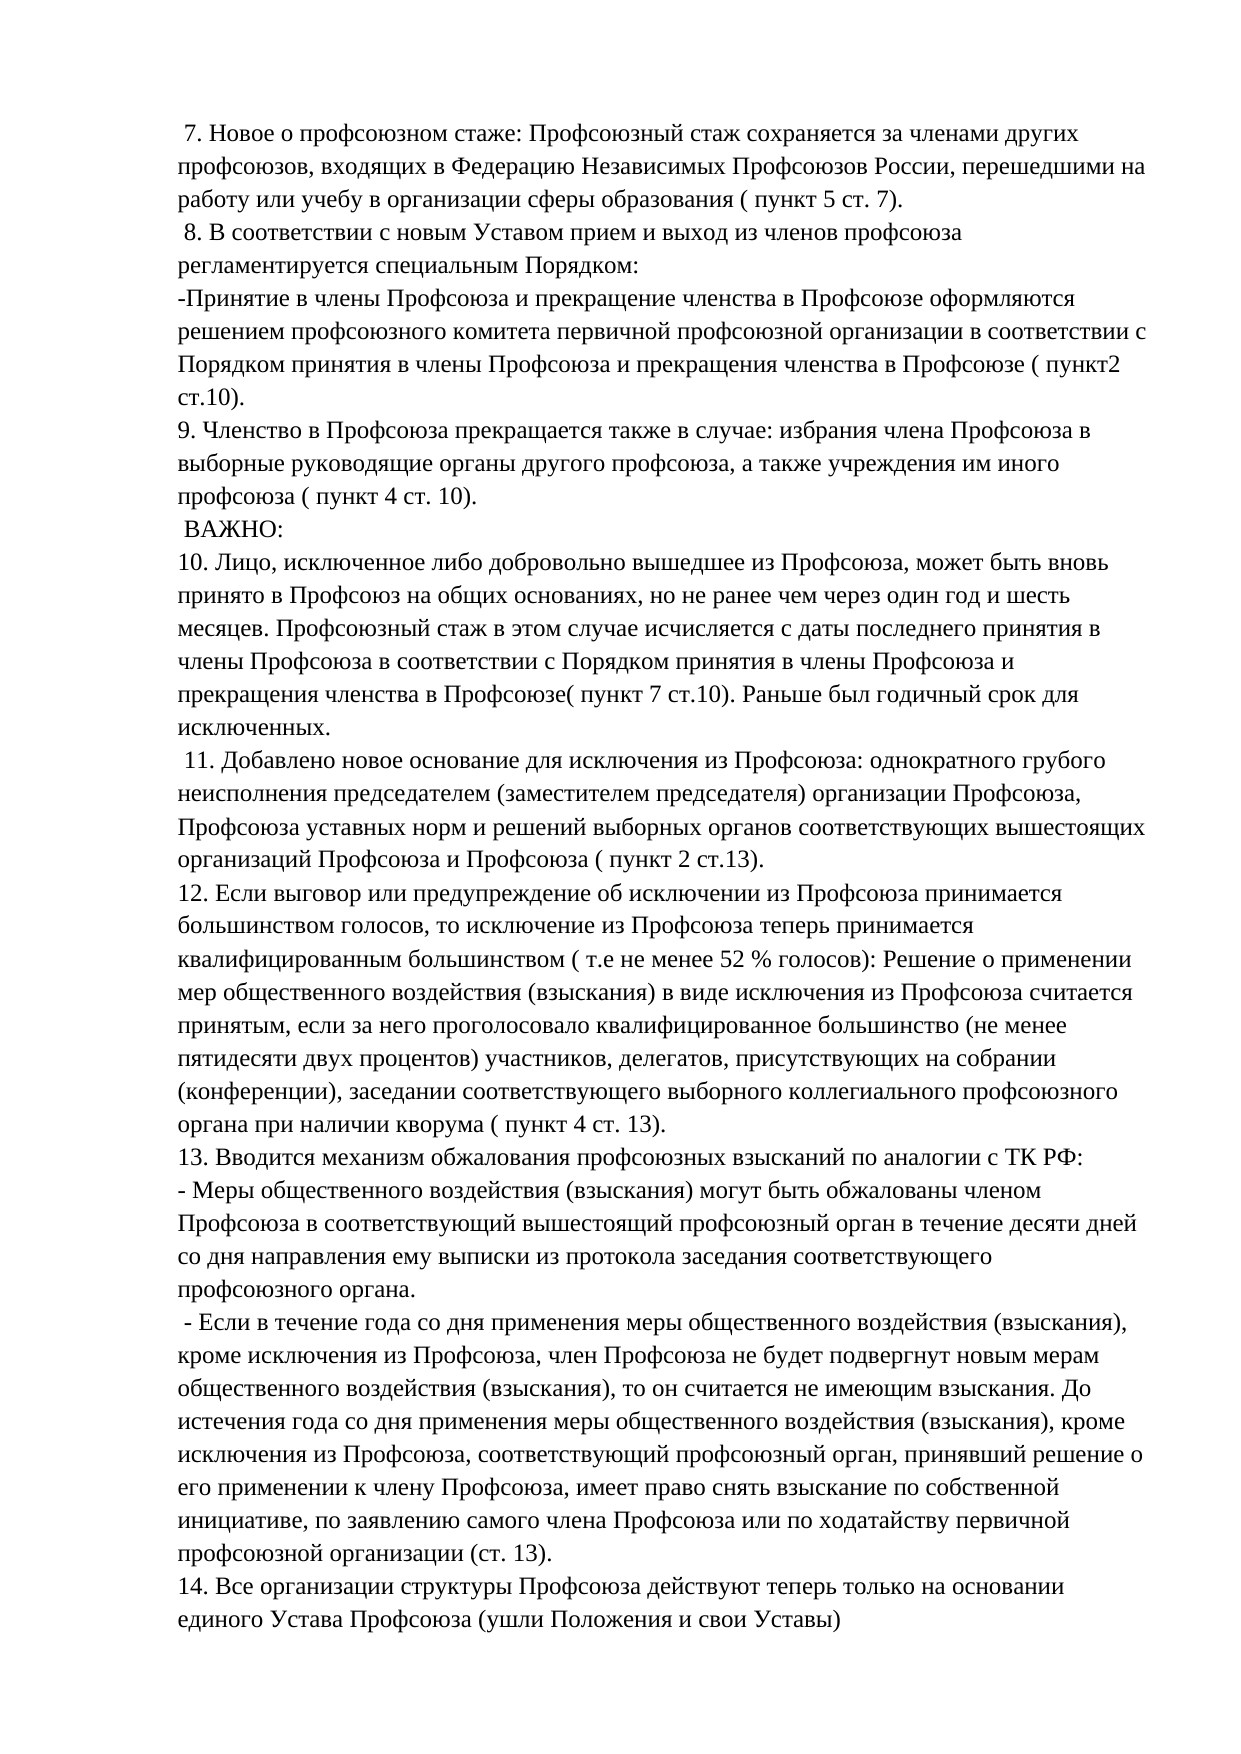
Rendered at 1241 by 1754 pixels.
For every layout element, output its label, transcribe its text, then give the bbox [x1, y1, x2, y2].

text 13. Вводится механизм обжалования профсоюзных взысканий по аналогии с ТК РФ: [177, 1142, 1152, 1171]
text 7. Новое о профсоюзном стаже: Профсоюзный стаж сохраняется за членами других профсоюзов, входящих в Федерацию Независимых Профсоюзов России, перешедшими на работу или учебу в организации сферы образования ( пункт 5 ст. 7). [177, 118, 1152, 213]
text 11. Добавлено новое основание для исключения из Профсоюза: однократного грубого неисполнения председателем (заместителем председателя) организации Профсоюза, Профсоюза уставных норм и решений выборных органов соответствующих вышестоящих организаций Профсоюза и Профсоюза ( пункт 2 ст.13). [177, 746, 1152, 873]
text - Если в течение года со дня применения меры общественного воздействия (взыскания), кроме исключения из Профсоюза, член Профсоюза не будет подвергнут новым мерам общественного воздействия (взыскания), то он считается не имеющим взыскания. До истечения года со дня применения меры общественного воздействия (взыскания), кроме исключения из Профсоюза, соответствующий профсоюзный орган, принявший решение о его применении к члену Профсоюза, имеет право снять взыскание по собственной инициативе, по заявлению самого члена Профсоюза или по ходатайству первичной профсоюзной организации (ст. 13). [177, 1307, 1152, 1567]
text 8. В соответствии с новым Уставом прием и выход из членов профсоюза регламентируется специальным Порядком: [177, 217, 1152, 279]
text 14. Все организации структуры Профсоюза действуют теперь только на основании единого Устава Профсоюза (ушли Положения и свои Уставы) [177, 1571, 1152, 1633]
text -Принятие в члены Профсоюза и прекращение членства в Профсоюзе оформляются решением профсоюзного комитета первичной профсоюзной организации в соответствии с Порядком принятия в члены Профсоюза и прекращения членства в Профсоюзе ( пункт2 ст.10). [177, 283, 1152, 411]
text - Меры общественного воздействия (взыскания) могут быть обжалованы членом Профсоюза в соответствующий вышестоящий профсоюзный орган в течение десяти дней со дня направления ему выписки из протокола заседания соответствующего профсоюзного органа. [177, 1175, 1152, 1303]
text 9. Членство в Профсоюза прекращается также в случае: избрания члена Профсоюза в выборные руководящие органы другого профсоюза, а также учреждения им иного профсоюза ( пункт 4 ст. 10). [177, 415, 1152, 510]
text 10. Лицо, исключенное либо добровольно вышедшее из Профсоюза, может быть вновь принято в Профсоюз на общих основаниях, но не ранее чем через один год и шесть месяцев. Профсоюзный стаж в этом случае исчисляется с даты последнего принятия в члены Профсоюза в соответствии с Порядком принятия в члены Профсоюза и прекращения членства в Профсоюзе( пункт 7 ст.10). Раньше был годичный срок для исключенных. [177, 547, 1152, 741]
text 12. Если выговор или предупреждение об исключении из Профсоюза принимается большинством голосов, то исключение из Профсоюза теперь принимается квалифицированным большинством ( т.е не менее 52 % голосов): Решение о применении мер общественного воздействия (взыскания) в виде исключения из Профсоюза считается принятым, если за него проголосовало квалифицированное большинство (не менее пятидесяти двух процентов) участников, делегатов, присутствующих на собрании (конференции), заседании соответствующего выборного коллегиального профсоюзного органа при наличии кворума ( пункт 4 ст. 13). [177, 878, 1152, 1137]
text ВАЖНО: [177, 514, 1152, 543]
